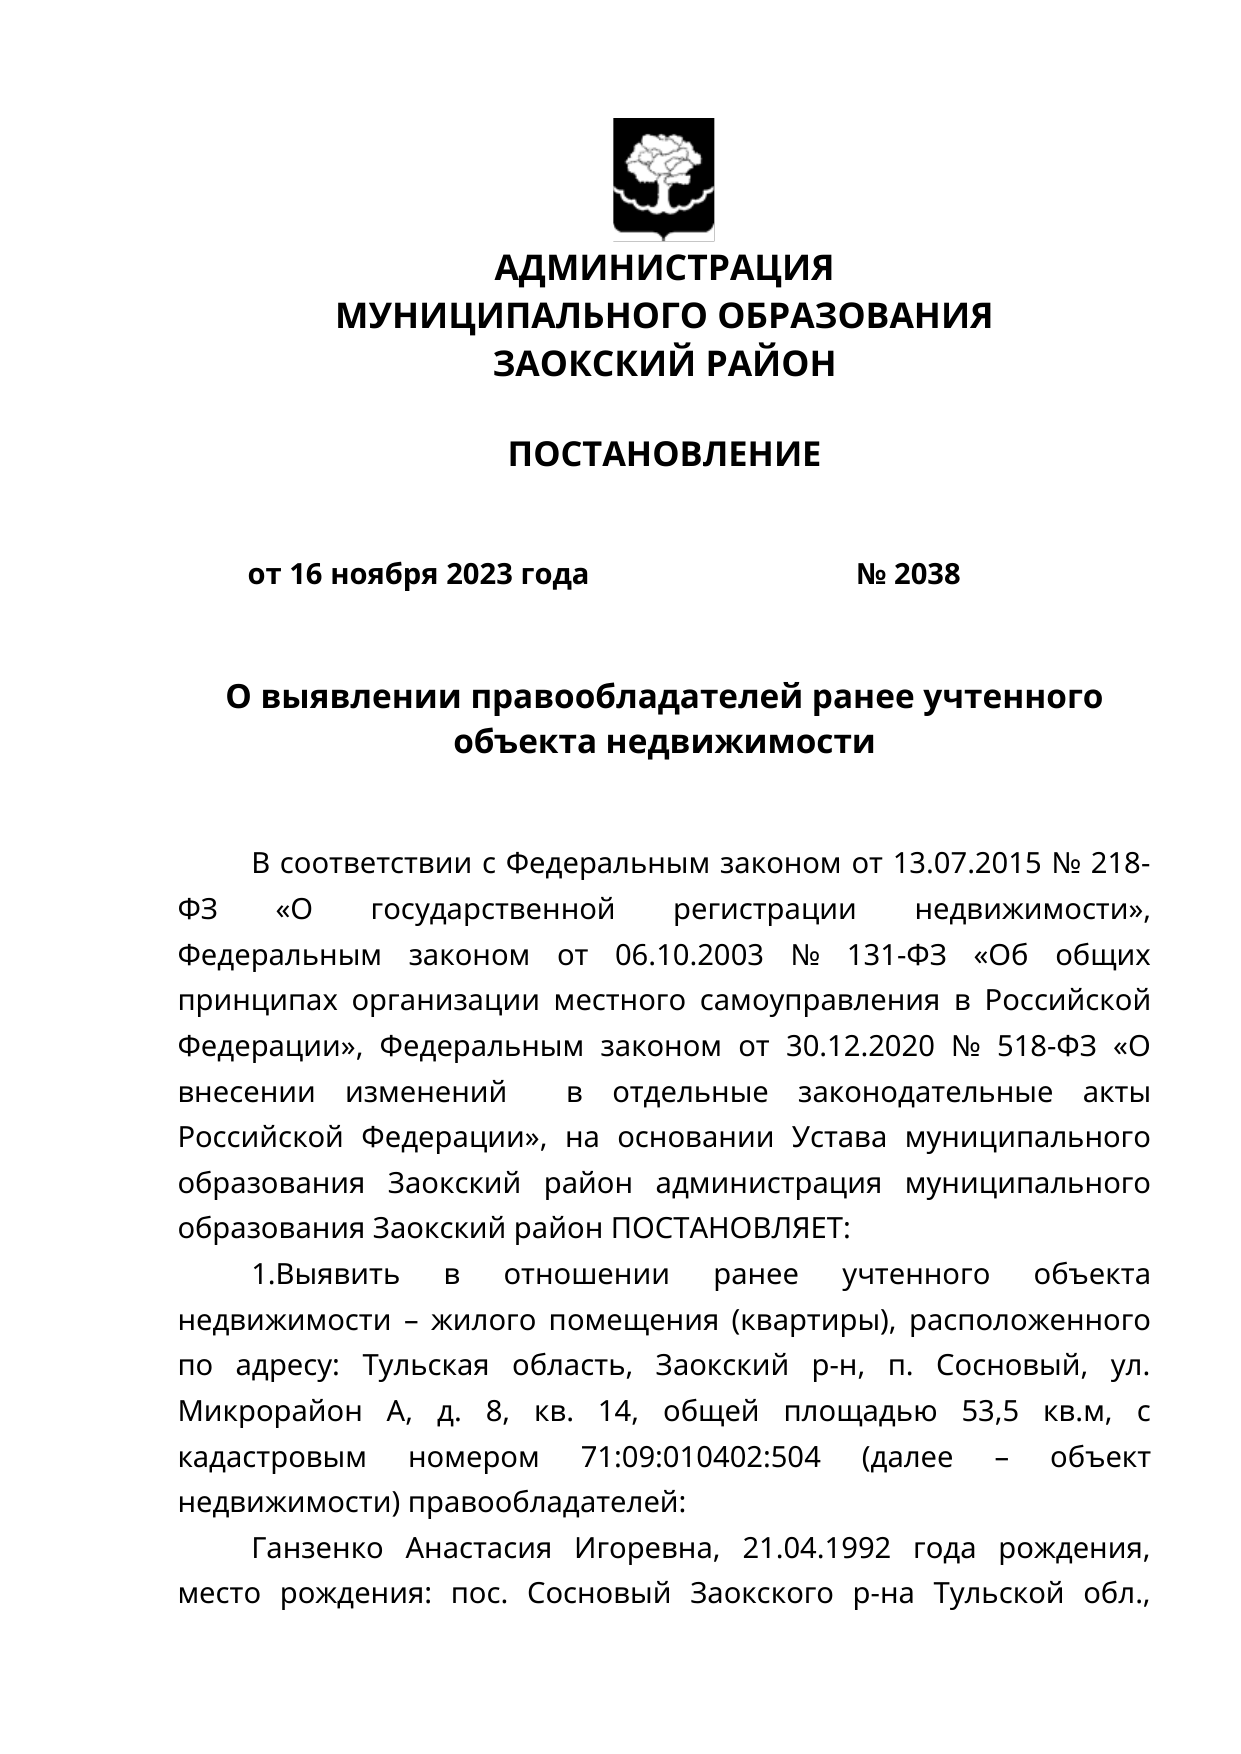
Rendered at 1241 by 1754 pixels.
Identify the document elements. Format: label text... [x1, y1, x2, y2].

text МУНИЦИПАЛЬНОГО ОБРАЗОВАНИЯ [177, 290, 1152, 339]
text ЗАОКСКИЙ РАЙОН [177, 339, 1152, 387]
picture [613, 118, 716, 243]
text В соответствии с Федеральным законом от 13.07.2015 № 218-ФЗ «О государственной регистрации недвижимости», Федеральным законом от 06.10.2003 № 131-ФЗ «Об общих принципах организации местного самоуправления в Российской Федерации», Федеральным законом от 30.12.2020 № 518-ФЗ «О внесении изменений в отдельные законодательные акты Российской Федерации», на основании Устава муниципального образования Заокский район администрация муниципального образования Заокский район ПОСТАНОВЛЯЕТ: [177, 843, 1152, 1247]
text объекта недвижимости [177, 718, 1152, 763]
text ПОСТАНОВЛЕНИЕ [177, 449, 1152, 470]
table_header от 16 ноября 2023 года [236, 554, 845, 593]
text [177, 1527, 1152, 1612]
text 1.Выявить в отношении ранее учтенного объекта недвижимости – жилого помещения (квартиры), расположенного по адресу: Тульская область, Заокский р-н, п. Сосновый, ул. Микрорайон А, д. 8, кв. 14, общей площадью 53,5 кв.м, с кадастровым номером 71:09:010402:504 (далее – объект недвижимости) правообладателей: [177, 1253, 1152, 1521]
table_header № 2038 [845, 554, 1096, 593]
text АДМИНИСТРАЦИЯ [177, 242, 1152, 290]
text О выявлении правообладателей ранее учтенного [177, 673, 1152, 718]
